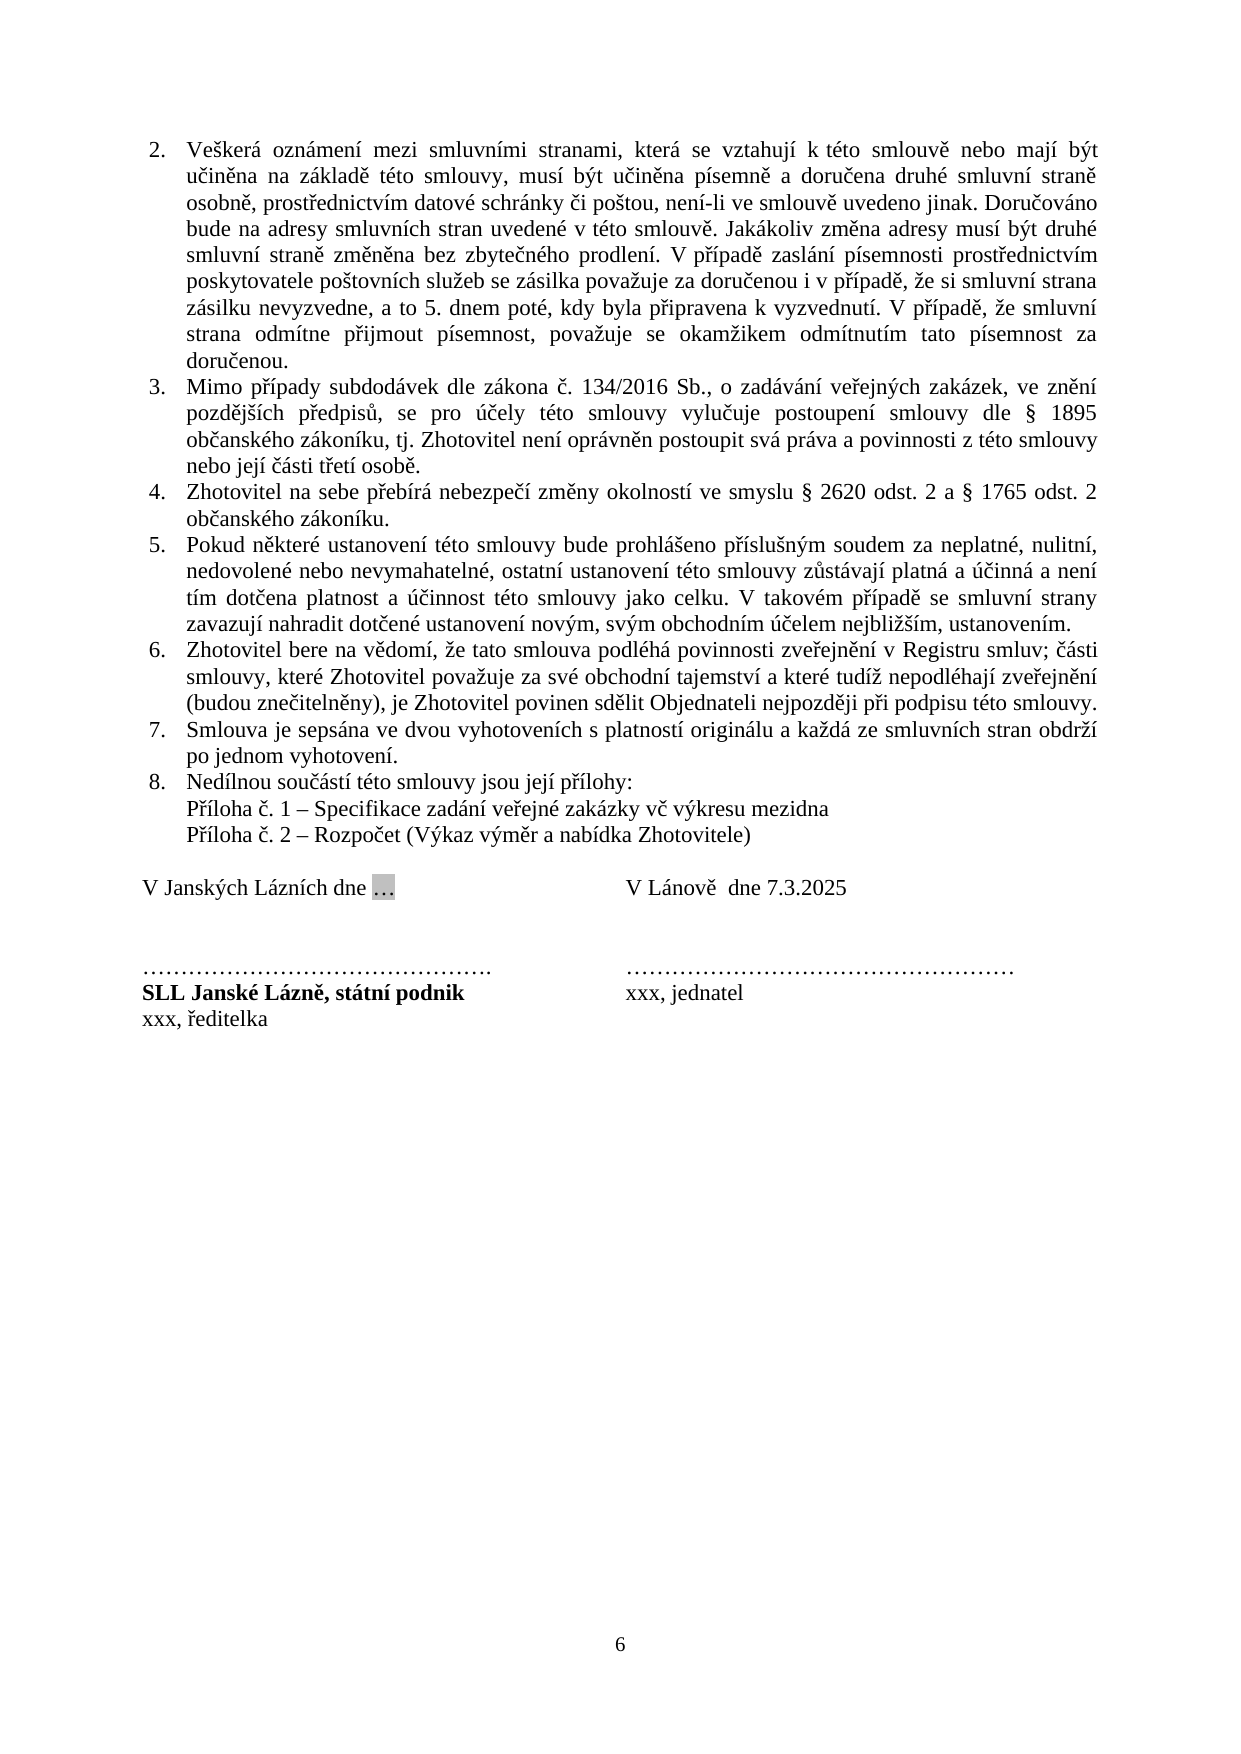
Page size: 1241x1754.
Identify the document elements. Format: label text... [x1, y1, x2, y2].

list Pokud některé ustanovení této smlouvy bude prohlášeno příslušným soudem za neplatné, nulitní, nedovolené nebo nevymahatelné, ostatní ustanovení této smlouvy zůstávají platná a účinná a není tím dotčena platnost a účinnost této smlouvy jako celku. V takovém případě se smluvní strany zavazují nahradit dotčené ustanovení novým, svým obchodním účelem nejbližším, ustanovením. [149, 531, 1098, 637]
table_cell xxx, jednatel [614, 979, 1098, 1032]
list Zhotovitel na sebe přebírá nebezpečí změny okolností ve smyslu § 2620 odst. 2 a § 1765 odst. 2 občanského zákoníku. [149, 478, 1098, 531]
list Příloha č. 1 – Specifikace zadání veřejné zakázky vč výkresu mezidna [186, 795, 1098, 821]
list Nedílnou součástí této smlouvy jsou její přílohy: [149, 768, 1098, 795]
list Příloha č. 2 – Rozpočet (Výkaz výměr a nabídka Zhotovitele) [186, 821, 1098, 847]
table_header V Janských Lázních dne … ………………………………………. [131, 874, 614, 979]
list Mimo případy subdodávek dle zákona č. 134/2016 Sb., o zadávání veřejných zakázek, ve znění pozdějších předpisů, se pro účely této smlouvy vylučuje postoupení smlouvy dle § 1895 občanského zákoníku, tj. Zhotovitel není oprávněn postoupit svá práva a povinnosti z této smlouvy nebo její části třetí osobě. [149, 373, 1098, 478]
list Smlouva je sepsána ve dvou vyhotoveních s platností originálu a každá ze smluvních stran obdrží po jednom vyhotovení. [149, 716, 1098, 768]
list Veškerá oznámení mezi smluvními stranami, která se vztahují k této smlouvě nebo mají být učiněna na základě této smlouvy, musí být učiněna písemně a doručena druhé smluvní straně osobně, prostřednictvím datové schránky či poštou, není-li ve smlouvě uvedeno jinak. Doručováno bude na adresy smluvních stran uvedené v této smlouvě. Jakákoliv změna adresy musí být druhé smluvní straně změněna bez zbytečného prodlení. V případě zaslání písemnosti prostřednictvím poskytovatele poštovních služeb se zásilka považuje za doručenou i v případě, že si smluvní strana zásilku nevyzvedne, a to 5. dnem poté, kdy byla připravena k vyzvednutí. V případě, že smluvní strana odmítne přijmout písemnost, považuje se okamžikem odmítnutím tato písemnost za doručenou. [149, 136, 1098, 373]
table_header V Lánově dne 7.3.2025 …………………………………………… [614, 874, 1098, 979]
table_cell SLL Janské Lázně, státní podnik xxx, ředitelka [131, 979, 614, 1032]
list Zhotovitel bere na vědomí, že tato smlouva podléhá povinnosti zveřejnění v Registru smluv; části smlouvy, které Zhotovitel považuje za své obchodní tajemství a které tudíž nepodléhají zveřejnění (budou znečitelněny), je Zhotovitel povinen sdělit Objednateli nejpozději při podpisu této smlouvy. [149, 637, 1098, 716]
